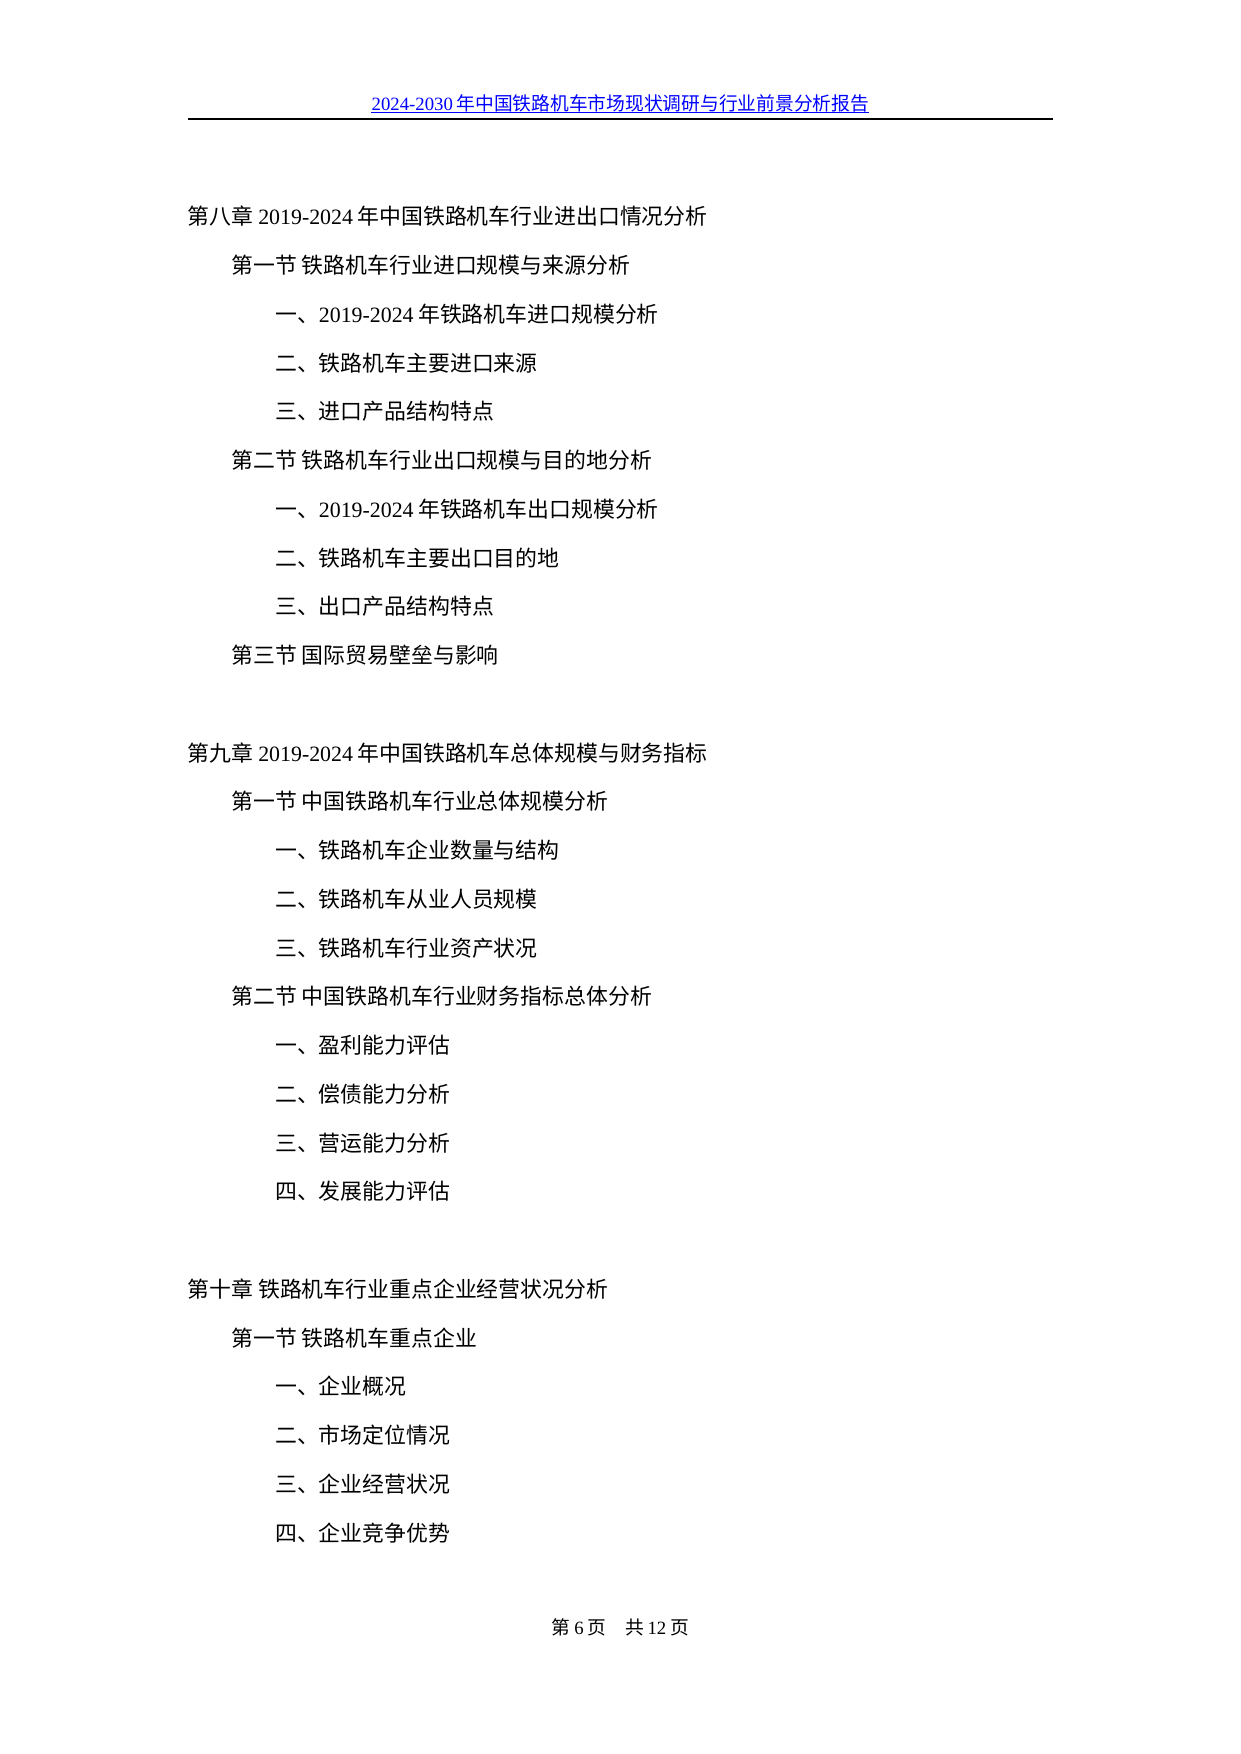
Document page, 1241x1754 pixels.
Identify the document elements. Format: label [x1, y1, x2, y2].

text [187, 150, 1053, 1548]
